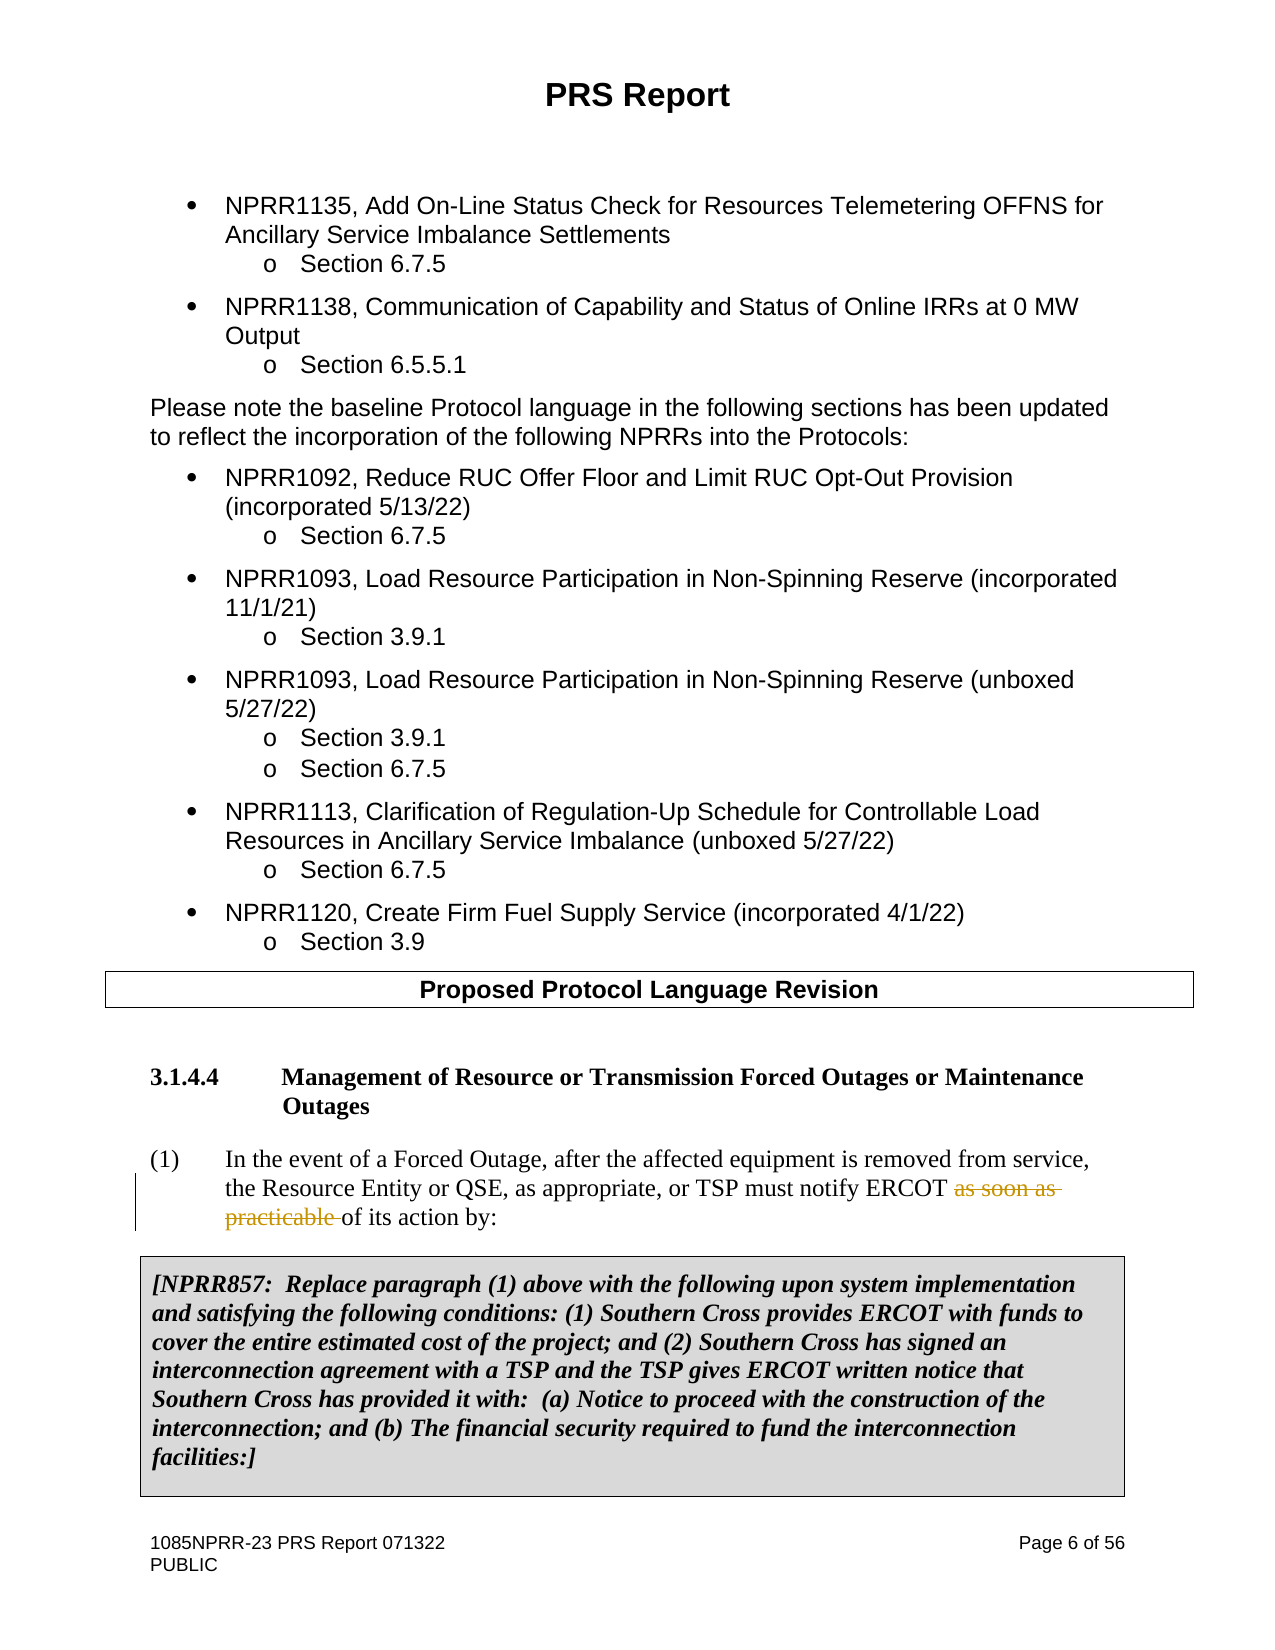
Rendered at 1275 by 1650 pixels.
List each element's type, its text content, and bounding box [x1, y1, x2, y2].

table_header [141, 1257, 1124, 1496]
list Section 6.5.5.1 [262, 350, 1125, 381]
list Section 6.7.5 [262, 521, 1125, 552]
list Section 3.9.1 [262, 723, 1125, 754]
list NPRR1113, Clarification of Regulation-Up Schedule for Controllable Load Resources in Ancillary Service Imbalance (unboxed 5/27/22) [187, 797, 1125, 855]
table_header Proposed Protocol Language Revision [106, 972, 1193, 1007]
list NPRR1135, Add On-Line Status Check for Resources Telemetering OFFNS for Ancillary Service Imbalance Settlements [187, 191, 1125, 249]
list NPRR1093, Load Resource Participation in Non-Spinning Reserve (incorporated 11/1/21) [187, 564, 1125, 622]
text 3.1.4.4 Management of Resource or Transmission Forced Outages or Maintenance Outages [150, 1062, 1125, 1119]
list Section 6.7.5 [262, 855, 1125, 886]
text (1) In the event of a Forced Outage, after the affected equipment is removed from service, the Resource Entity or QSE, as appropriate, or TSP must notify ERCOT of its action by: [150, 1144, 1125, 1231]
list NPRR1138, Communication of Capability and Status of Online IRRs at 0 MW Output [187, 292, 1125, 350]
list NPRR1120, Create Firm Fuel Supply Service (incorporated 4/1/22) [187, 898, 1125, 927]
list NPRR1092, Reduce RUC Offer Floor and Limit RUC Opt-Out Provision (incorporated 5/13/22) [187, 463, 1125, 521]
list NPRR1093, Load Resource Participation in Non-Spinning Reserve (unboxed 5/27/22) [187, 665, 1125, 723]
list Section 3.9 [262, 927, 1125, 958]
text Please note the baseline Protocol language in the following sections has been updated to reflect the incorporation of the following NPRRs into the Protocols: [150, 393, 1125, 451]
list Section 6.7.5 [262, 754, 1125, 785]
list Section 3.9.1 [262, 622, 1125, 653]
list Section 6.7.5 [262, 249, 1125, 280]
